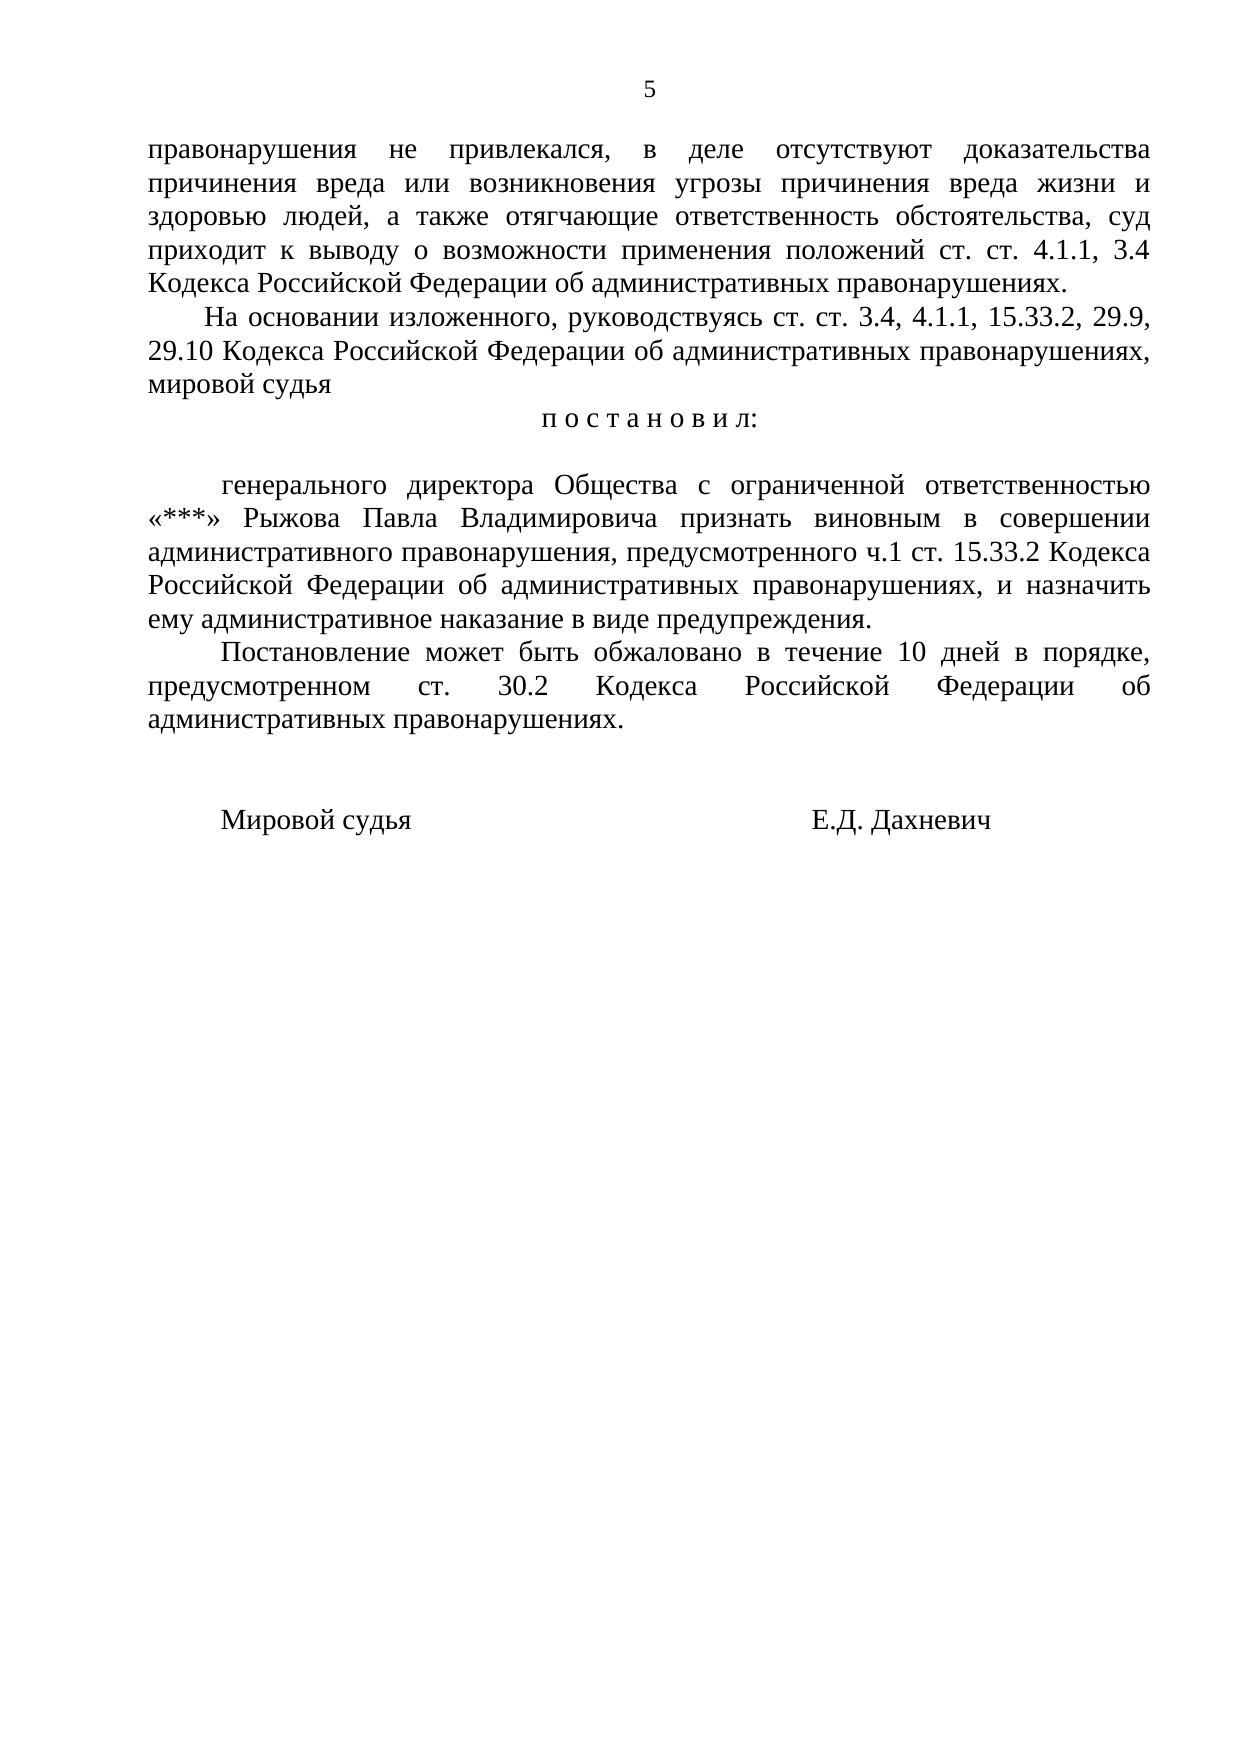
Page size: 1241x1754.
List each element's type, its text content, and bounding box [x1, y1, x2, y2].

text Постановление может быть обжаловано в течение 10 дней в порядке, предусмотренном ст. 30.2 Кодекса Российской Федерации об административных правонарушениях. [148, 634, 1152, 735]
text Мировой судья Е.Д. Дахневич [148, 802, 1152, 836]
text На основании изложенного, руководствуясь ст. ст. 3.4, 4.1.1, 15.33.2, 29.9, 29.10 Кодекса Российской Федерации об административных правонарушениях, мировой судья [148, 299, 1152, 400]
text п о с т а н о в и л: [148, 400, 1152, 433]
text генерального директора Общества с ограниченной ответственностью «***» Рыжова Павла Владимировича признать виновным в совершении административного правонарушения, предусмотренного ч.1 ст. 15.33.2 Кодекса Российской Федерации об административных правонарушениях, и назначить ему административное наказание в виде предупреждения. [148, 467, 1152, 634]
